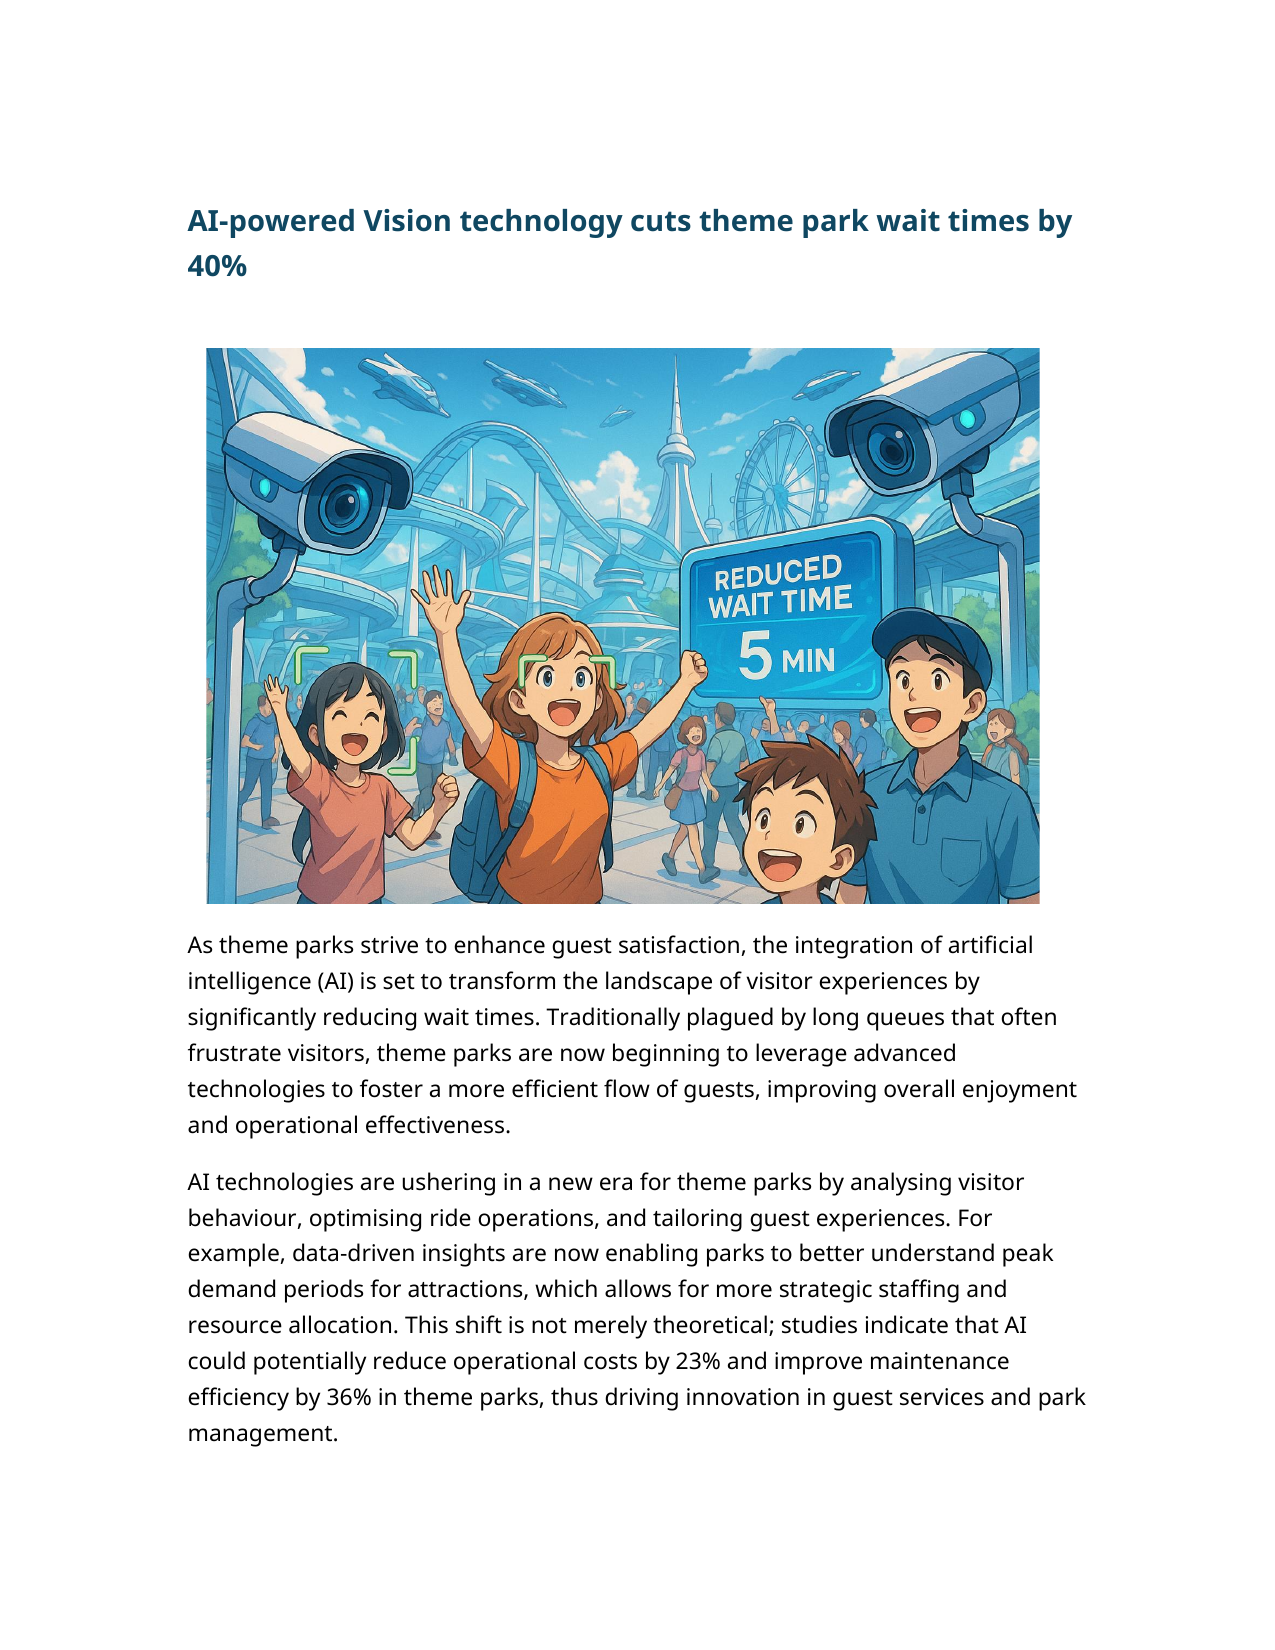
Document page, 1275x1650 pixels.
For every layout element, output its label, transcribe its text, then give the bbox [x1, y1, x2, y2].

text As theme parks strive to enhance guest satisfaction, the integration of artificial intelligence (AI) is set to transform the landscape of visitor experiences by significantly reducing wait times. Traditionally plagued by long queues that often frustrate visitors, theme parks are now beginning to leverage advanced technologies to foster a more efficient flow of guests, improving overall enjoyment and operational effectiveness. [187, 929, 1087, 1140]
text AI technologies are ushering in a new era for theme parks by analysing visitor behaviour, optimising ride operations, and tailoring guest experiences. For example, data-driven insights are now enabling parks to better understand peak demand periods for attractions, which allows for more strategic staffing and resource allocation. This shift is not merely theoretical; studies indicate that AI could potentially reduce operational costs by 23% and improve maintenance efficiency by 36% in theme parks, thus driving innovation in guest services and park management. [187, 1166, 1087, 1448]
picture [206, 348, 1040, 904]
subtitle AI-powered Vision technology cuts theme park wait times by 40% [187, 200, 1087, 285]
